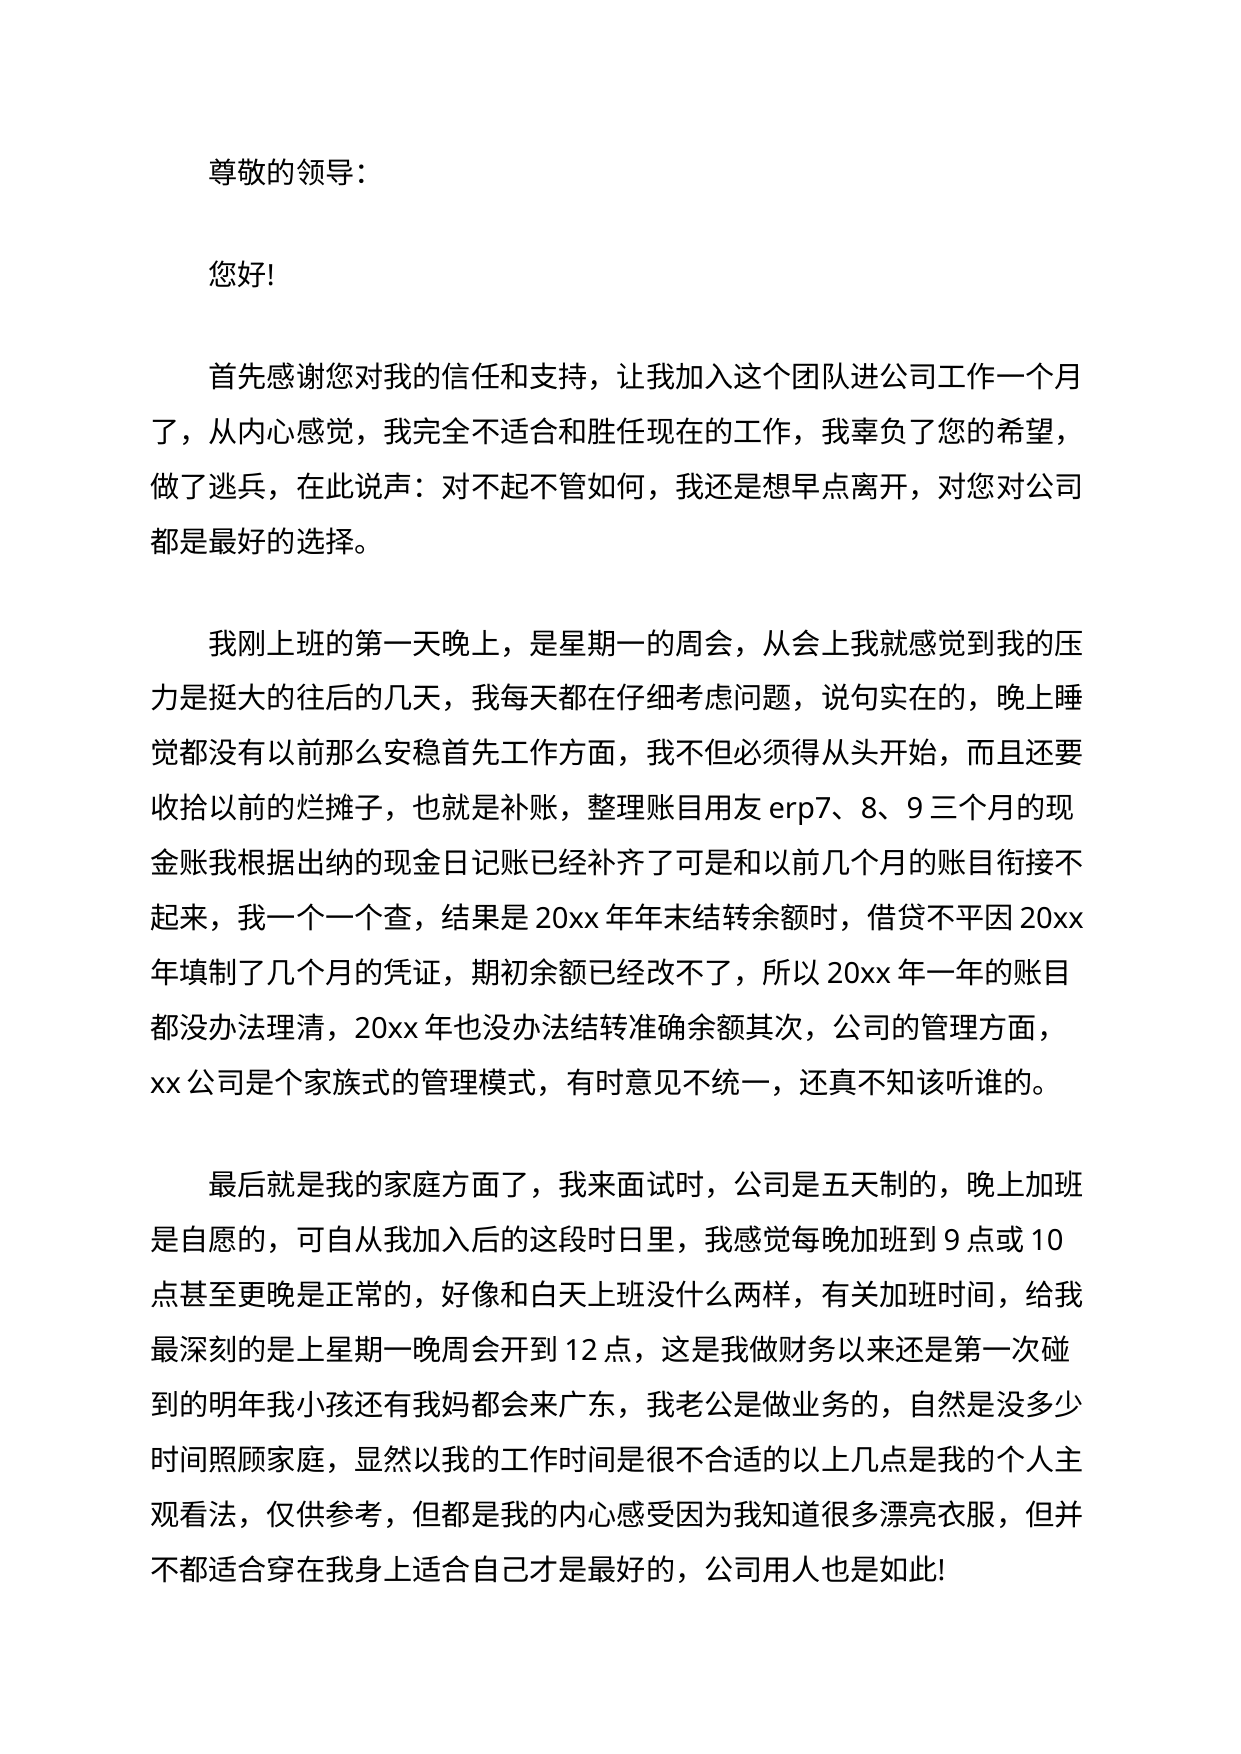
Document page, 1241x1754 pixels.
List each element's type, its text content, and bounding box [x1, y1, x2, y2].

text 首先感谢您对我的信任和支持，让我加入这个团队进公司工作一个月了，从内心感觉，我完全不适合和胜任现在的工作，我辜负了您的希望，做了逃兵，在此说声：对不起不管如何，我还是想早点离开，对您对公司都是最好的选择。 [150, 354, 1090, 561]
text 我刚上班的第一天晚上，是星期一的周会，从会上我就感觉到我的压力是挺大的往后的几天，我每天都在仔细考虑问题，说句实在的，晚上睡觉都没有以前那么安稳首先工作方面，我不但必须得从头开始，而且还要收拾以前的烂摊子，也就是补账，整理账目用友erp7、8、9三个月的现金账我根据出纳的现金日记账已经补齐了可是和以前几个月的账目衔接不起来，我一个一个查，结果是20xx年年末结转余额时，借贷不平因20xx年填制了几个月的凭证，期初余额已经改不了，所以20xx年一年的账目都没办法理清，20xx年也没办法结转准确余额其次，公司的管理方面，xx公司是个家族式的管理模式，有时意见不统一，还真不知该听谁的。 [150, 620, 1090, 1102]
text 尊敬的领导： [150, 150, 1090, 192]
text 您好! [150, 252, 1090, 294]
text 最后就是我的家庭方面了，我来面试时，公司是五天制的，晚上加班是自愿的，可自从我加入后的这段时日里，我感觉每晚加班到9点或10点甚至更晚是正常的，好像和白天上班没什么两样，有关加班时间，给我最深刻的是上星期一晚周会开到12点，这是我做财务以来还是第一次碰到的明年我小孩还有我妈都会来广东，我老公是做业务的，自然是没多少时间照顾家庭，显然以我的工作时间是很不合适的以上几点是我的个人主观看法，仅供参考，但都是我的内心感受因为我知道很多漂亮衣服，但并不都适合穿在我身上适合自己才是最好的，公司用人也是如此! [150, 1162, 1090, 1589]
